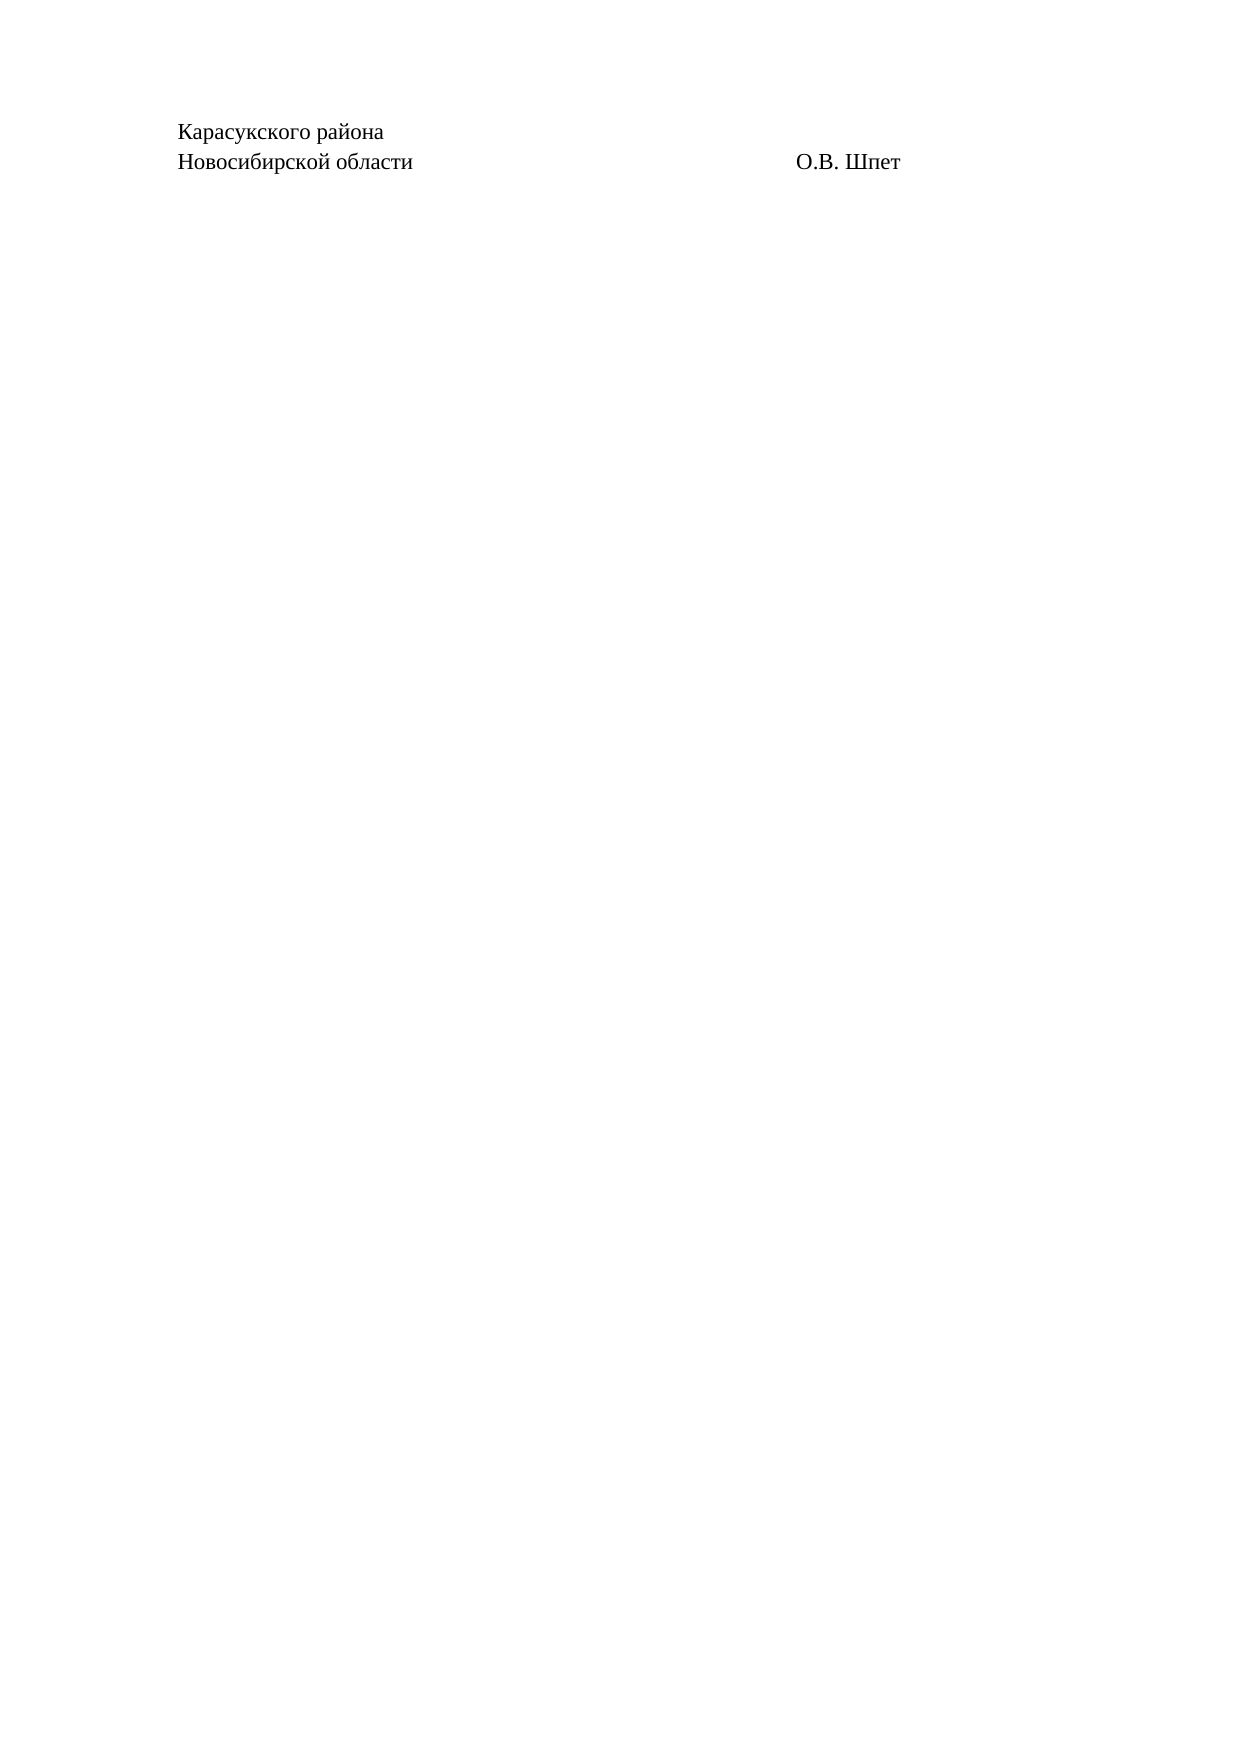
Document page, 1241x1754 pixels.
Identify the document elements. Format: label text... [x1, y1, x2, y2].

text Карасукского района [177, 118, 1152, 144]
text Новосибирской области О.В. Шпет [177, 148, 1152, 175]
